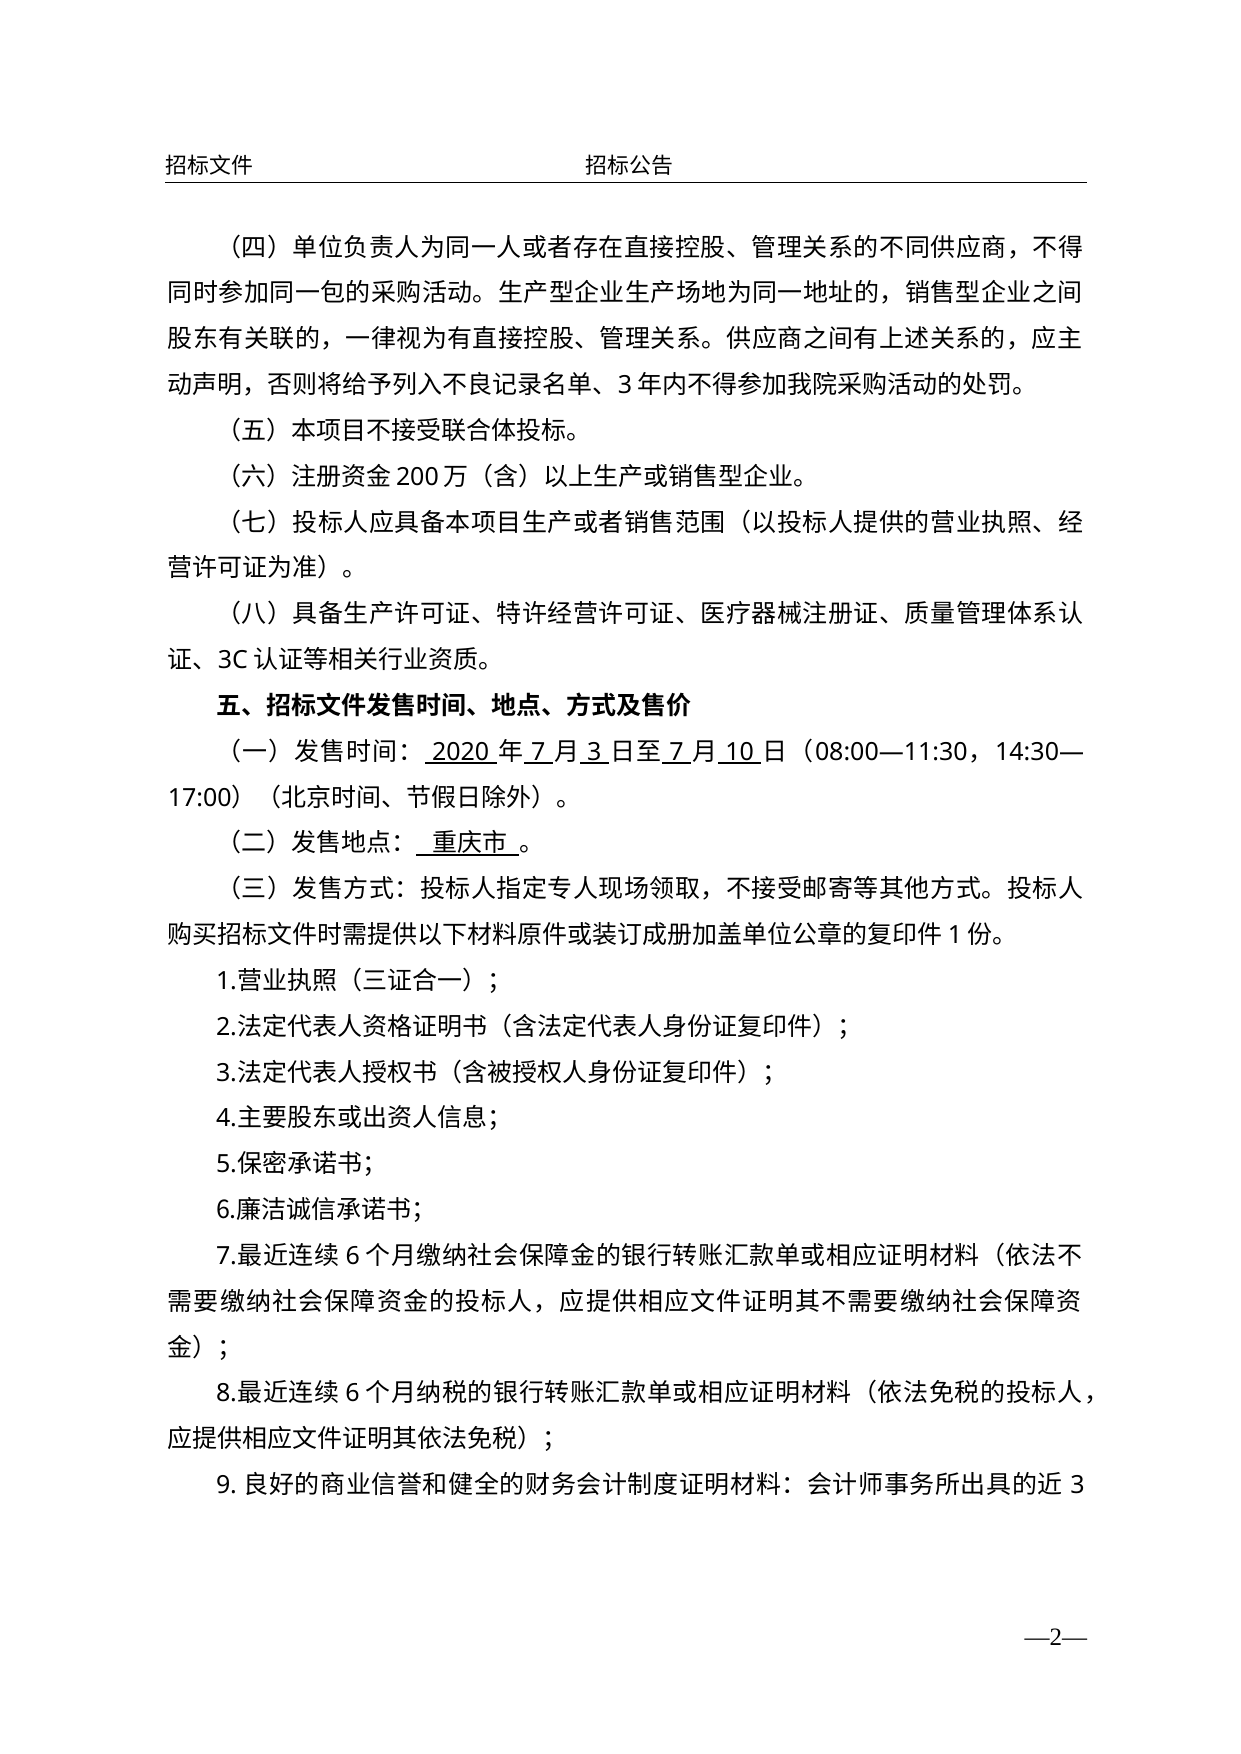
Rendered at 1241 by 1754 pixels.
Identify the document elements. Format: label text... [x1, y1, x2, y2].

text 2.法定代表人资格证明书（含法定代表人身份证复印件）； [168, 998, 1084, 1044]
text 五、招标文件发售时间、地点、方式及售价 [168, 678, 1084, 723]
text （三）发售方式：投标人指定专人现场领取，不接受邮寄等其他方式。投标人购买招标文件时需提供以下材料原件或装订成册加盖单位公章的复印件1份。 [168, 861, 1084, 953]
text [168, 1457, 1084, 1503]
text 6.廉洁诚信承诺书； [168, 1182, 1084, 1228]
text 7.最近连续6个月缴纳社会保障金的银行转账汇款单或相应证明材料（依法不需要缴纳社会保障资金的投标人，应提供相应文件证明其不需要缴纳社会保障资金）； [168, 1228, 1084, 1365]
text （一）发售时间： 2020 年 7 月 3 日至 7 月 10 日（08:00—11:30，14:30—17:00）（北京时间、节假日除外）。 [168, 723, 1084, 815]
text （二）发售地点： 重庆市 。 [168, 815, 1084, 861]
text （七）投标人应具备本项目生产或者销售范围（以投标人提供的营业执照、经营许可证为准）。 [168, 494, 1084, 586]
text 3.法定代表人授权书（含被授权人身份证复印件）； [168, 1044, 1084, 1090]
text （五）本项目不接受联合体投标。 [168, 403, 1084, 448]
text （六）注册资金200万（含）以上生产或销售型企业。 [168, 448, 1084, 494]
text 1.营业执照（三证合一）； [168, 953, 1084, 998]
text 8.最近连续6个月纳税的银行转账汇款单或相应证明材料（依法免税的投标人，应提供相应文件证明其依法免税）； [168, 1365, 1084, 1457]
text （四）单位负责人为同一人或者存在直接控股、管理关系的不同供应商，不得同时参加同一包的采购活动。生产型企业生产场地为同一地址的，销售型企业之间股东有关联的，一律视为有直接控股、管理关系。供应商之间有上述关系的，应主动声明，否则将给予列入不良记录名单、3年内不得参加我院采购活动的处罚。 [168, 219, 1084, 403]
text 4.主要股东或出资人信息； [168, 1090, 1084, 1136]
text 5.保密承诺书； [168, 1136, 1084, 1182]
text （八）具备生产许可证、特许经营许可证、医疗器械注册证、质量管理体系认证、3C认证等相关行业资质。 [168, 586, 1084, 678]
